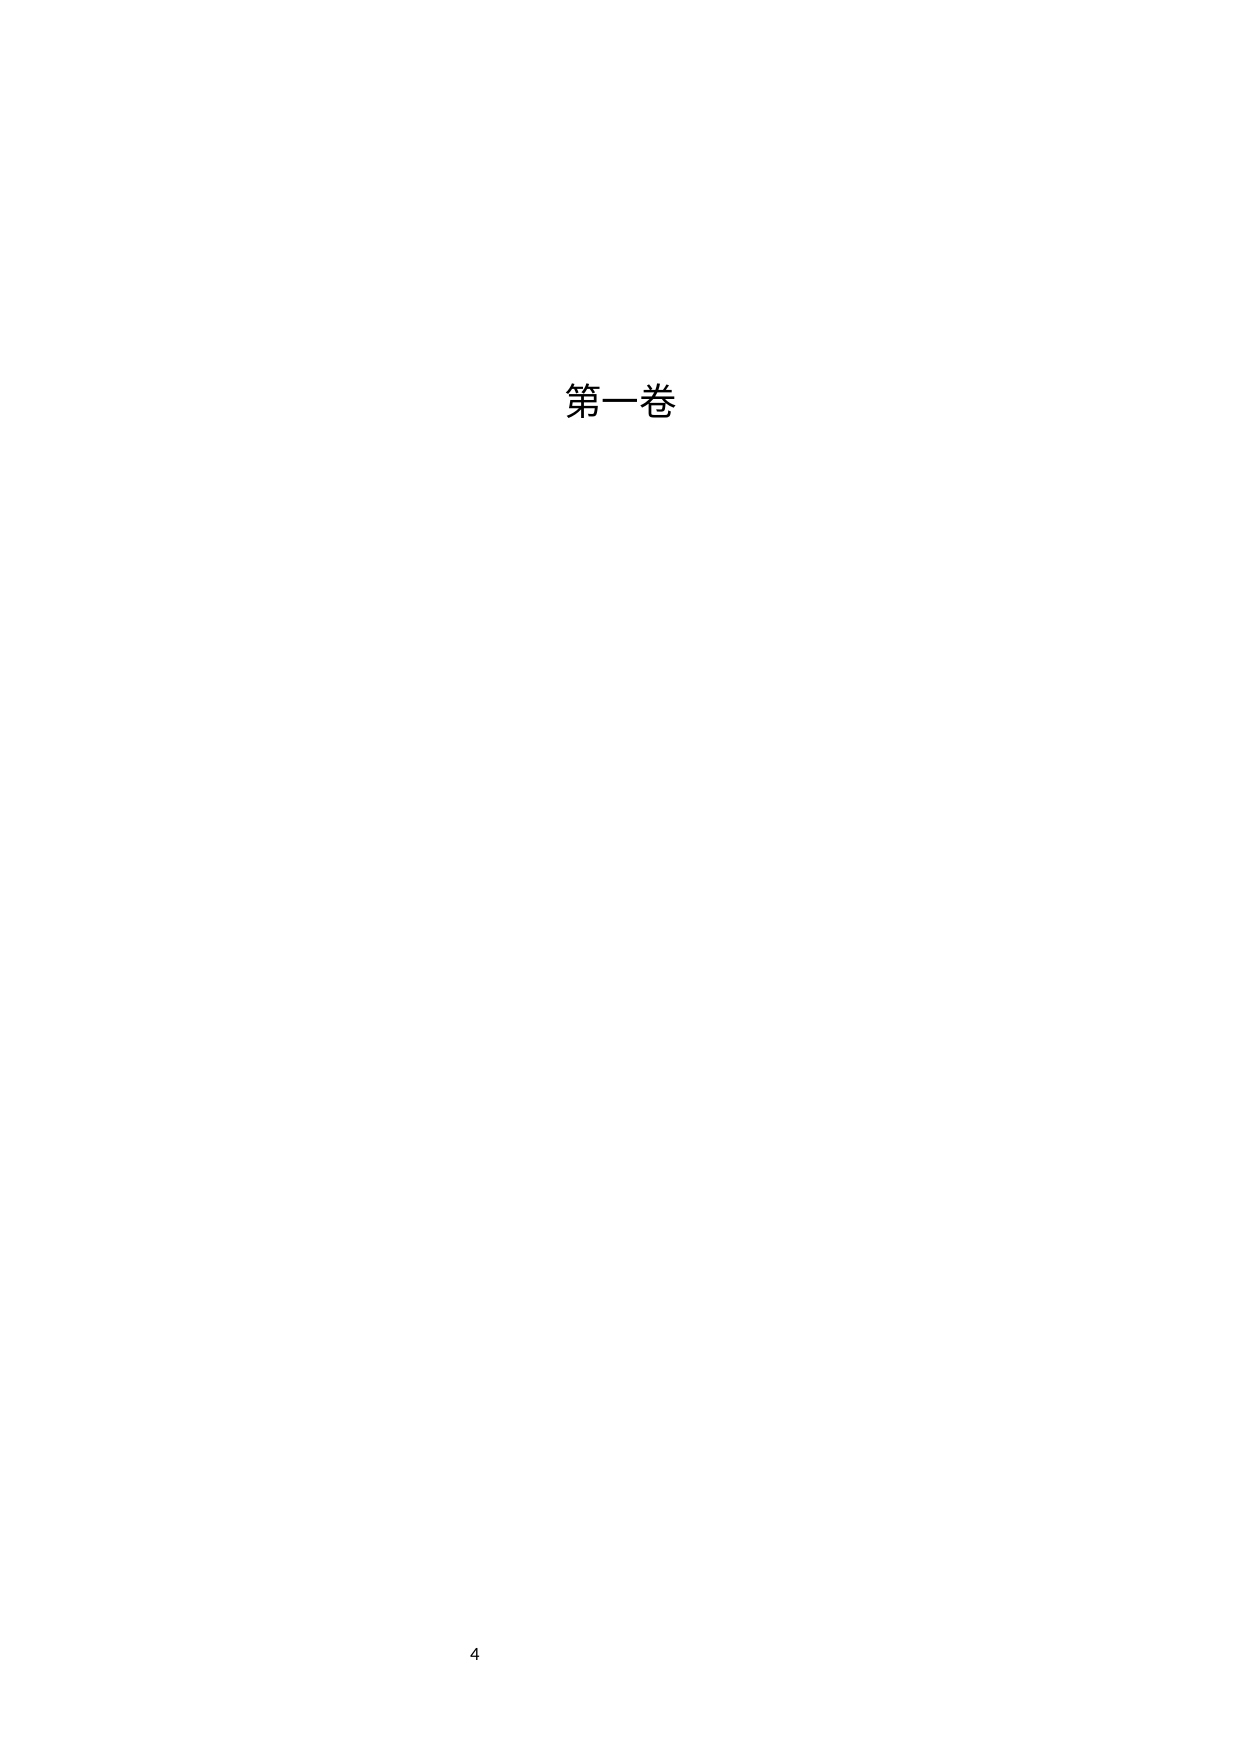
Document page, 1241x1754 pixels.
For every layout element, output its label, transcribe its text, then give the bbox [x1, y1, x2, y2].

subtitle 第一卷 [177, 382, 1063, 424]
